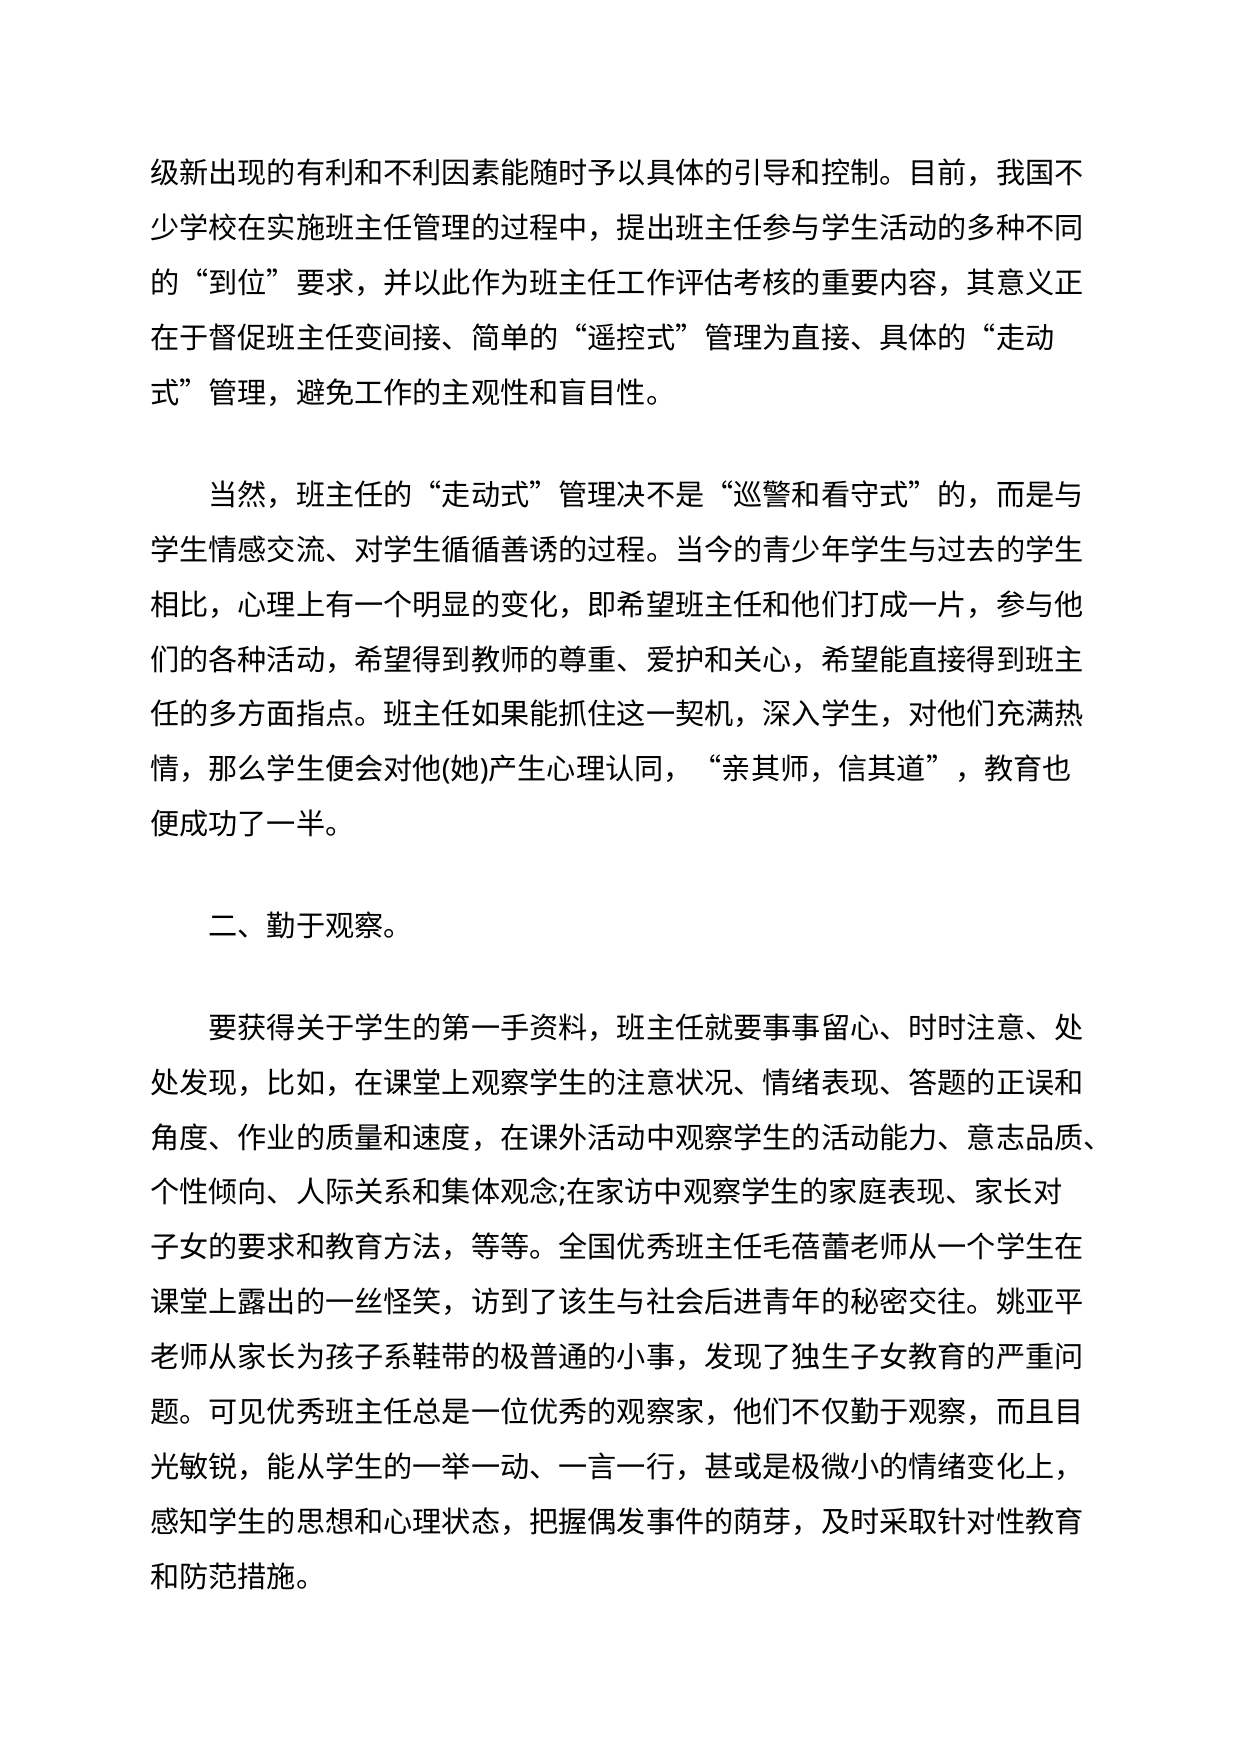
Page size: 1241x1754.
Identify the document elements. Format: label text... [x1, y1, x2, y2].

text 要获得关于学生的第一手资料，班主任就要事事留心、时时注意、处处发现，比如，在课堂上观察学生的注意状况、情绪表现、答题的正误和角度、作业的质量和速度，在课外活动中观察学生的活动能力、意志品质、个性倾向、人际关系和集体观念;在家访中观察学生的家庭表现、家长对子女的要求和教育方法，等等。全国优秀班主任毛蓓蕾老师从一个学生在课堂上露出的一丝怪笑，访到了该生与社会后进青年的秘密交往。姚亚平老师从家长为孩子系鞋带的极普通的小事，发现了独生子女教育的严重问题。可见优秀班主任总是一位优秀的观察家，他们不仅勤于观察，而且目光敏锐，能从学生的一举一动、一言一行，甚或是极微小的情绪变化上，感知学生的思想和心理状态，把握偶发事件的荫芽，及时采取针对性教育和防范措施。 [150, 1004, 1090, 1596]
text 当然，班主任的“走动式”管理决不是“巡警和看守式”的，而是与学生情感交流、对学生循循善诱的过程。当今的青少年学生与过去的学生相比，心理上有一个明显的变化，即希望班主任和他们打成一片，参与他们的各种活动，希望得到教师的尊重、爱护和关心，希望能直接得到班主任的多方面指点。班主任如果能抓住这一契机，深入学生，对他们充满热情，那么学生便会对他(她)产生心理认同，“亲其师，信其道”，教育也便成功了一半。 [150, 471, 1090, 843]
text 二、勤于观察。 [150, 903, 1090, 945]
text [150, 150, 1090, 412]
